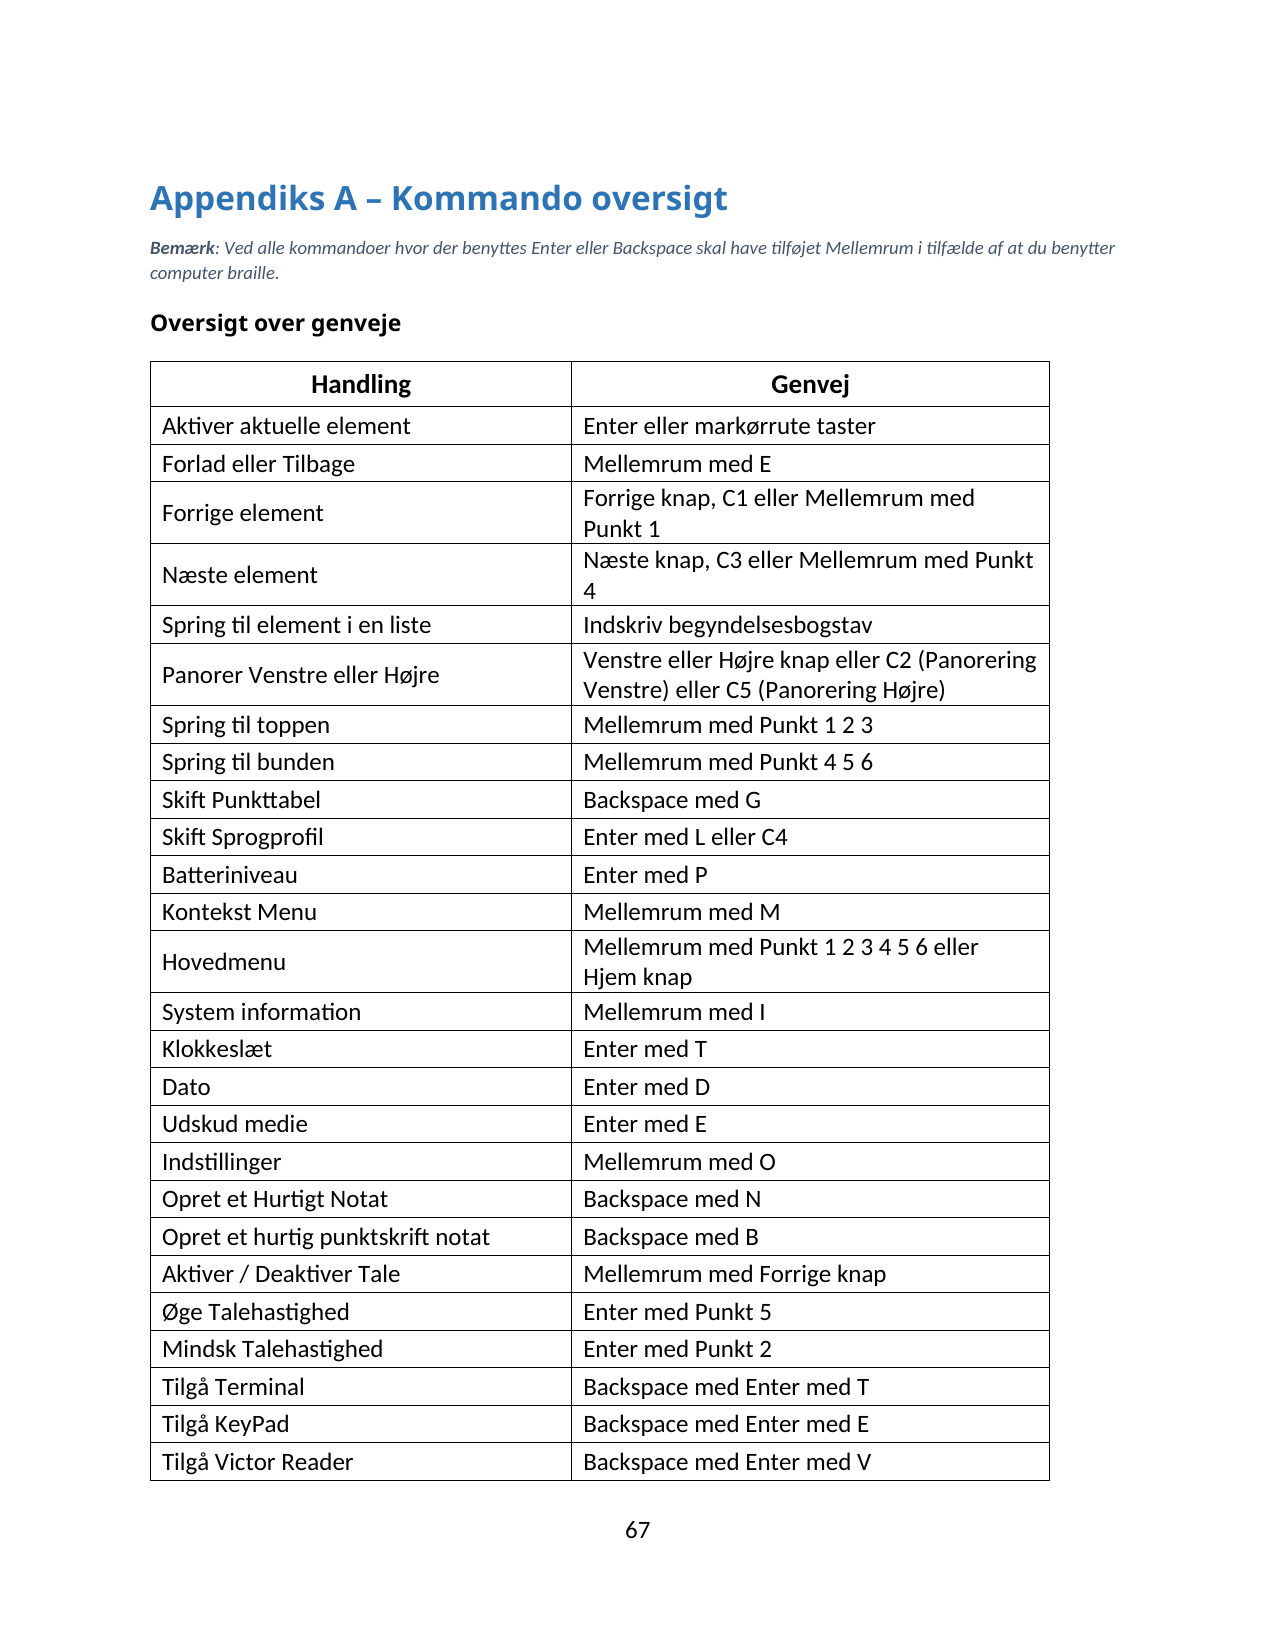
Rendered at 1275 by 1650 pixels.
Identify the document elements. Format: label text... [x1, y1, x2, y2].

table_cell Enter med L eller C4 [572, 819, 1049, 855]
table_cell Aktiver aktuelle element [151, 407, 571, 444]
table_cell Indskriv begyndelsesbogstav [572, 606, 1049, 643]
table_cell System information [151, 993, 571, 1029]
table_cell Enter med P [572, 856, 1049, 892]
table_cell Udskud medie [151, 1106, 571, 1142]
table_cell Tilgå KeyPad [151, 1406, 571, 1442]
table_header Genvej [572, 362, 1049, 406]
table_cell Spring til toppen [151, 706, 571, 742]
subtitle Appendiks A – Kommando oversigt [150, 175, 1125, 220]
table_cell Backspace med G [572, 781, 1049, 817]
table_cell Tilgå Victor Reader [151, 1443, 571, 1479]
table_cell Skift Sprogprofil [151, 819, 571, 855]
table_cell Mellemrum med Punkt 1 2 3 4 5 6 eller Hjem knap [572, 931, 1049, 992]
table_cell Forrige element [151, 482, 571, 543]
table_cell Mindsk Talehastighed [151, 1331, 571, 1367]
table_cell Spring til element i en liste [151, 606, 571, 643]
table_cell Hovedmenu [151, 931, 571, 992]
table_cell Venstre eller Højre knap eller C2 (Panorering Venstre) eller C5 (Panorering Højre) [572, 644, 1049, 705]
table_cell Klokkeslæt [151, 1031, 571, 1067]
table_cell Mellemrum med I [572, 993, 1049, 1029]
table_header Handling [151, 362, 571, 406]
table_cell Øge Talehastighed [151, 1293, 571, 1329]
table_cell Backspace med Enter med V [572, 1443, 1049, 1479]
table_cell Forrige knap, C1 eller Mellemrum med Punkt 1 [572, 482, 1049, 543]
table_cell Enter med Punkt 2 [572, 1331, 1049, 1367]
table_cell Kontekst Menu [151, 894, 571, 930]
table_cell Panorer Venstre eller Højre [151, 644, 571, 705]
table_cell Backspace med Enter med T [572, 1368, 1049, 1404]
table_cell Mellemrum med E [572, 445, 1049, 481]
table_cell Aktiver / Deaktiver Tale [151, 1256, 571, 1292]
table_cell Dato [151, 1068, 571, 1104]
table_cell Enter eller markørrute taster [572, 407, 1049, 444]
table_cell Næste knap, C3 eller Mellemrum med Punkt 4 [572, 544, 1049, 605]
table_cell Enter med E [572, 1106, 1049, 1142]
text Oversigt over genveje [150, 307, 1125, 338]
table_cell Mellemrum med O [572, 1143, 1049, 1179]
table_cell Backspace med B [572, 1218, 1049, 1254]
table_cell Spring til bunden [151, 744, 571, 780]
table_cell Enter med Punkt 5 [572, 1293, 1049, 1329]
table_cell Mellemrum med Punkt 4 5 6 [572, 744, 1049, 780]
table_cell Tilgå Terminal [151, 1368, 571, 1404]
table_cell Backspace med N [572, 1181, 1049, 1217]
table_cell Næste element [151, 544, 571, 605]
table_cell Mellemrum med Punkt 1 2 3 [572, 706, 1049, 742]
table_cell Mellemrum med M [572, 894, 1049, 930]
table_cell Opret et hurtig punktskrift notat [151, 1218, 571, 1254]
table_cell Enter med D [572, 1068, 1049, 1104]
table_cell Backspace med Enter med E [572, 1406, 1049, 1442]
text Bemærk: Ved alle kommandoer hvor der benyttes Enter eller Backspace skal have tilføjet Mellemrum i tilfælde af at du benytter computer braille. [150, 236, 1125, 284]
table_cell Opret et Hurtigt Notat [151, 1181, 571, 1217]
table_cell Enter med T [572, 1031, 1049, 1067]
table_cell Batteriniveau [151, 856, 571, 892]
table_cell Forlad eller Tilbage [151, 445, 571, 481]
table_cell Mellemrum med Forrige knap [572, 1256, 1049, 1292]
table_cell Indstillinger [151, 1143, 571, 1179]
table_cell Skift Punkttabel [151, 781, 571, 817]
